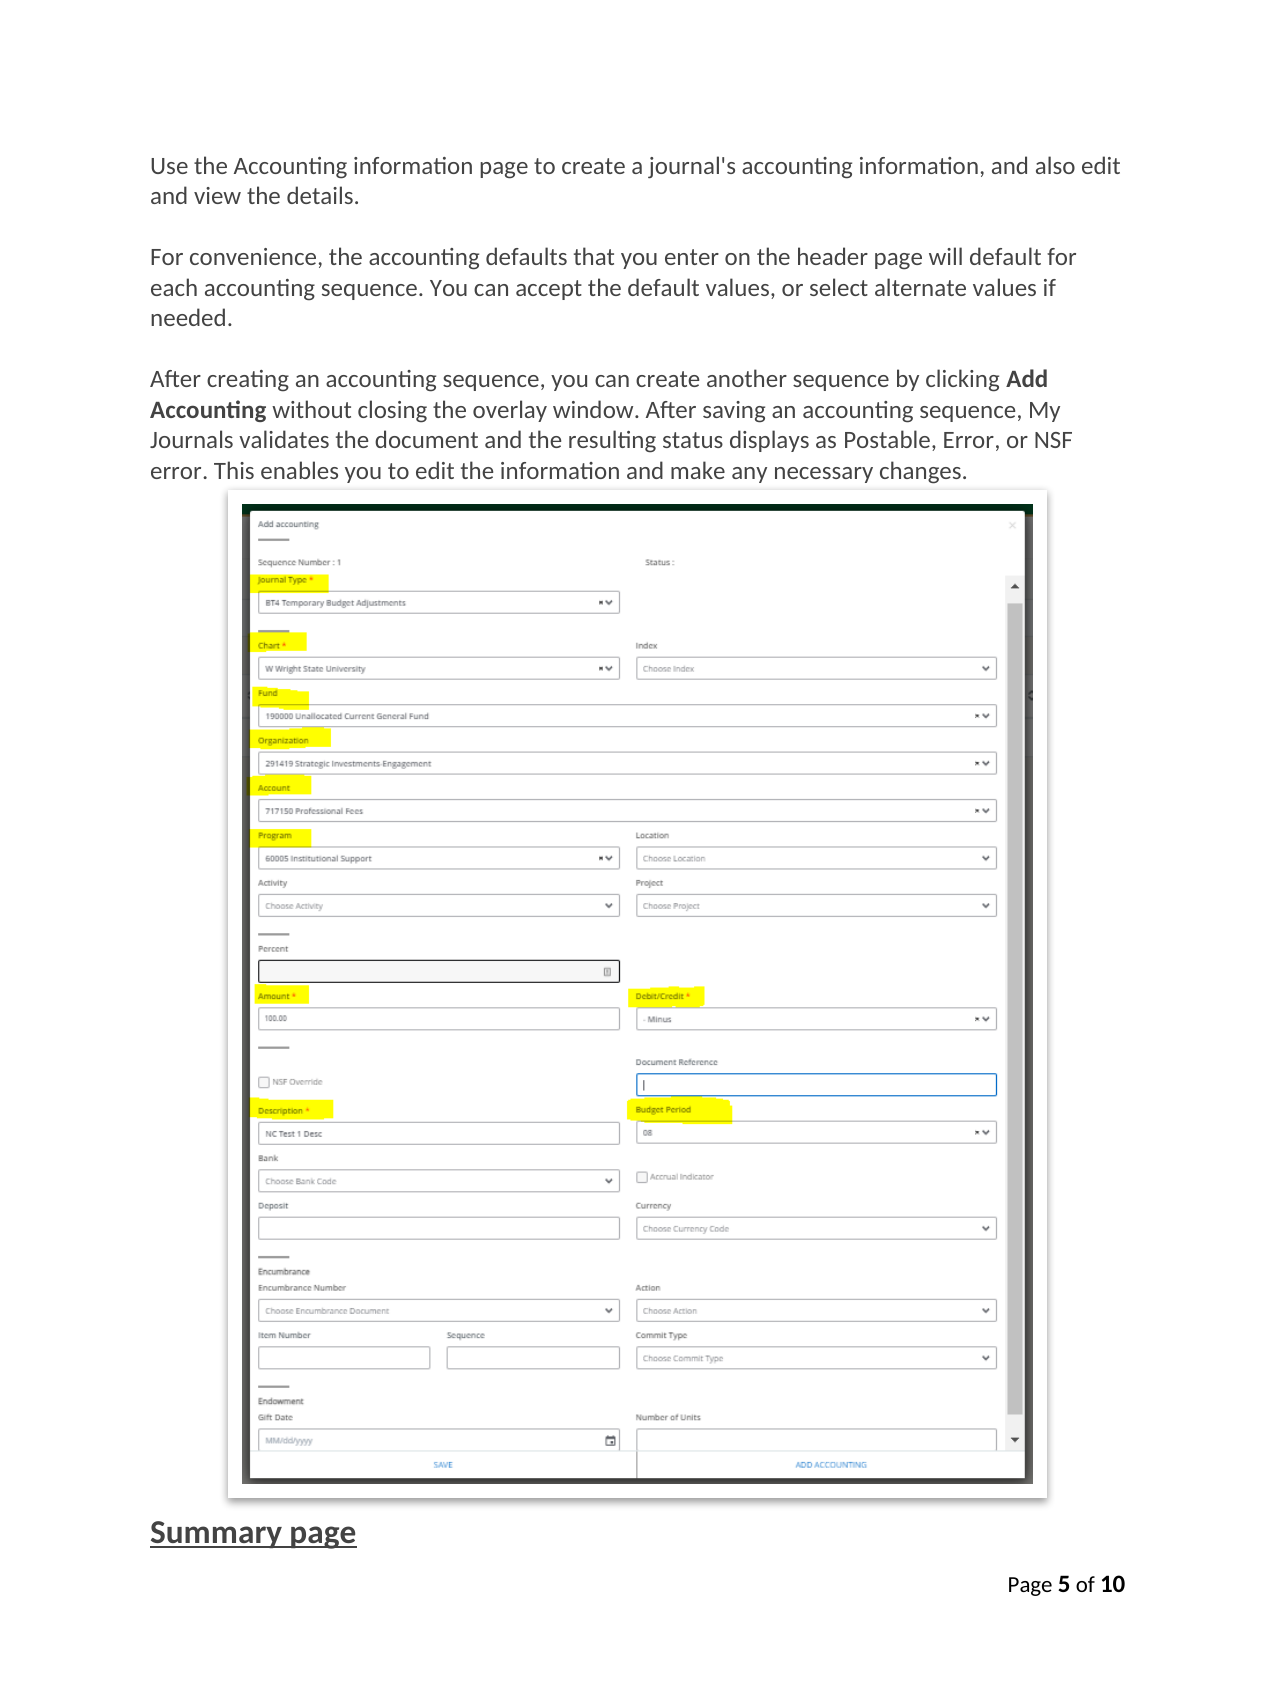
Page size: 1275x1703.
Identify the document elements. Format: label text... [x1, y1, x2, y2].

text For convenience, the accounting defaults that you enter on the header page will default for each accounting sequence. You can accept the default values, or select alternate values if needed. [150, 242, 1125, 333]
text Summary page [150, 1511, 1125, 1552]
picture [242, 504, 1033, 1484]
text After creating an accounting sequence, you can create another sequence by clicking Add Accounting without closing the overlay window. After saving an accounting sequence, My Journals validates the document and the resulting status displays as Postable, Error, or NSF error. This enables you to edit the information and make any necessary changes. [150, 364, 1125, 486]
text Use the Accounting information page to create a journal's accounting information, and also edit and view the details. [150, 150, 1125, 211]
